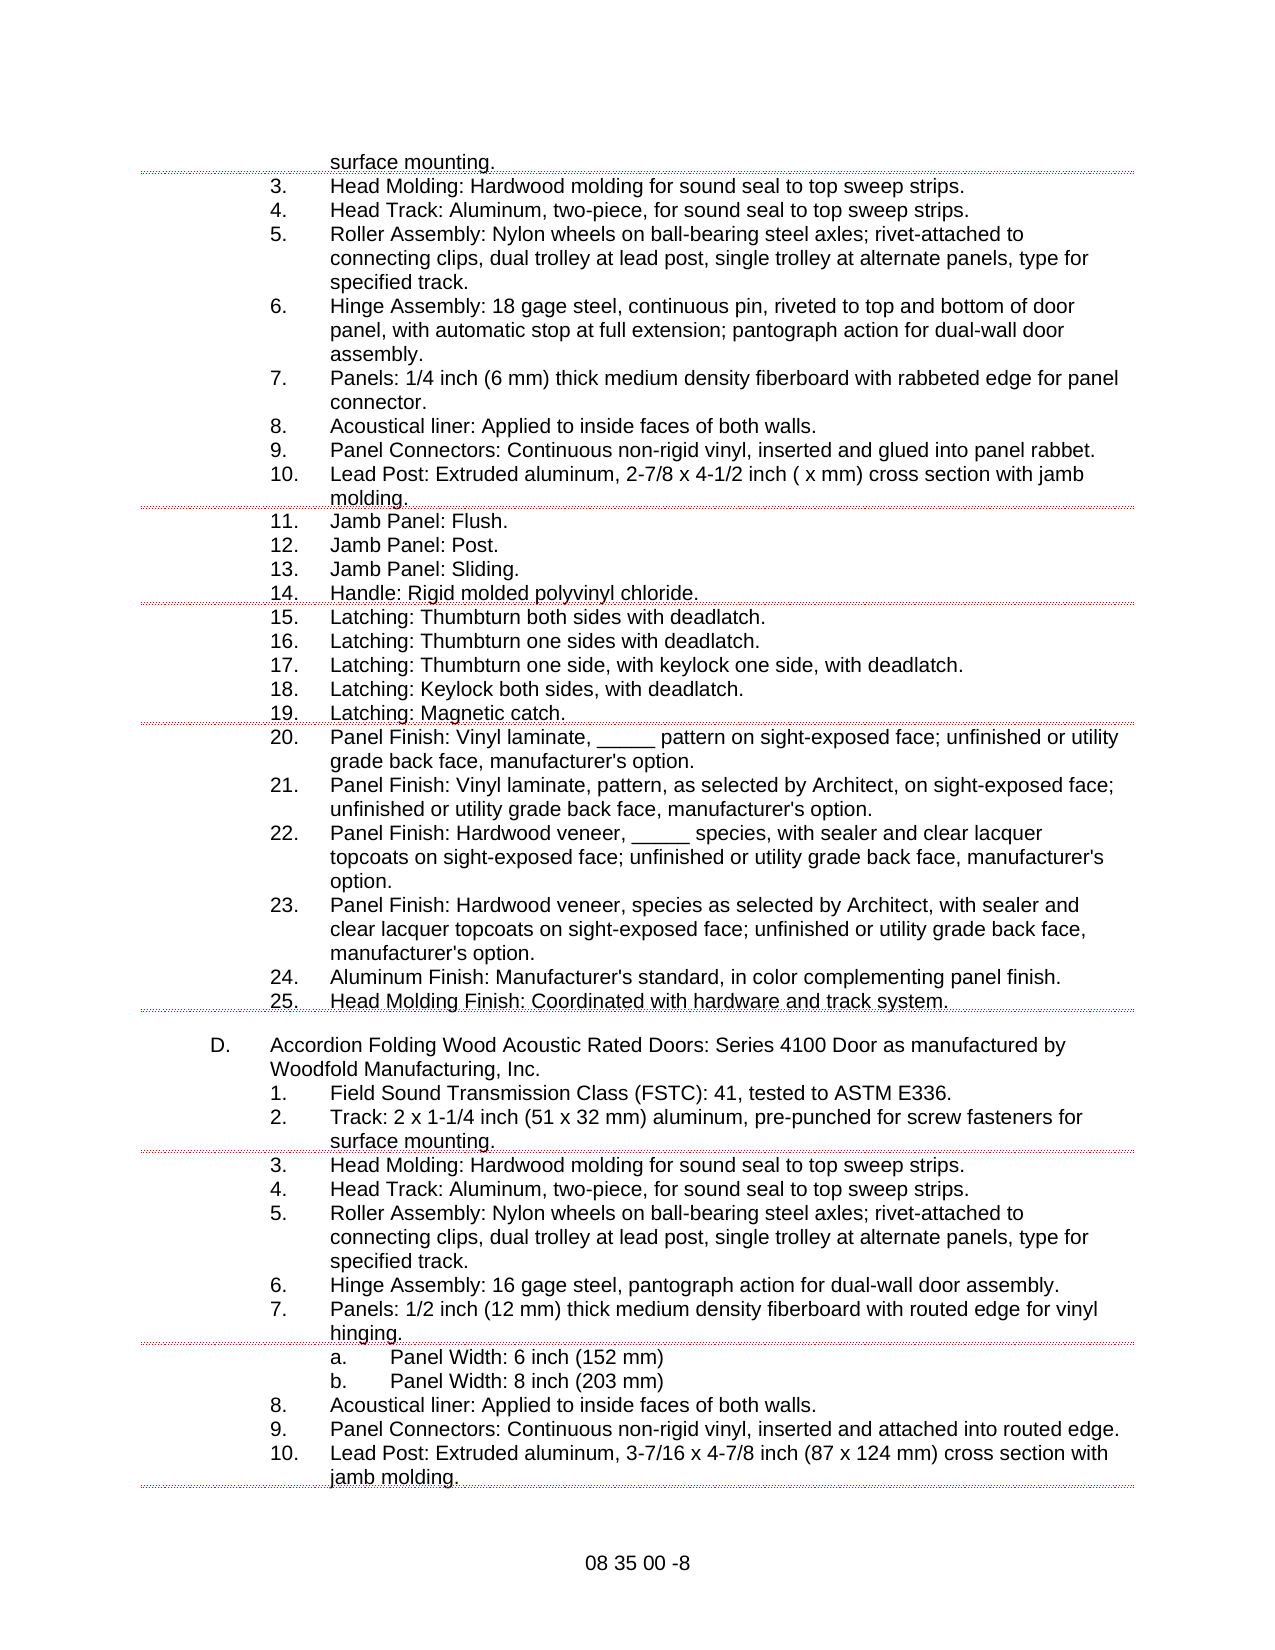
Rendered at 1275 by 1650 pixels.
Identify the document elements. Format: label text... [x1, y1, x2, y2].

list Panel Finish: Vinyl laminate, _____ pattern on sight-exposed face; unfinished or utility grade back face, manufacturer's option. [270, 725, 1125, 773]
list Latching: Keylock both sides, with deadlatch. [270, 677, 1125, 701]
list Aluminum Finish: Manufacturer's standard, in color complementing panel finish. [270, 964, 1125, 988]
list Latching: Thumbturn one sides with deadlatch. [270, 629, 1125, 653]
list Panel Finish: Vinyl laminate, pattern, as selected by Architect, on sight-exposed face; unfinished or utility grade back face, manufacturer's option. [270, 773, 1125, 821]
list Latching: Thumbturn one side, with keylock one side, with deadlatch. [270, 653, 1125, 677]
list Roller Assembly: Nylon wheels on ball-bearing steel axles; rivet-attached to connecting clips, dual trolley at lead post, single trolley at alternate panels, type for specified track. [270, 222, 1125, 294]
list Panel Connectors: Continuous non-rigid vinyl, inserted and attached into routed edge. [270, 1417, 1125, 1441]
list Panel Finish: Hardwood veneer, species as selected by Architect, with sealer and clear lacquer topcoats on sight-exposed face; unfinished or utility grade back face, manufacturer's option. [270, 893, 1125, 964]
list Hinge Assembly: 18 gage steel, continuous pin, riveted to top and bottom of door panel, with automatic stop at full extension; pantograph action for dual-wall door assembly. [270, 294, 1125, 366]
list Roller Assembly: Nylon wheels on ball-bearing steel axles; rivet-attached to connecting clips, dual trolley at lead post, single trolley at alternate panels, type for specified track. [270, 1201, 1125, 1273]
list Acoustical liner: Applied to inside faces of both walls. [270, 413, 1125, 437]
list Lead Post: Extruded aluminum, 2-7/8 x 4-1/2 inch ( x mm) cross section with jamb molding. [270, 461, 1125, 509]
list Panel Finish: Hardwood veneer, _____ species, with sealer and clear lacquer topcoats on sight-exposed face; unfinished or utility grade back face, manufacturer's option. [270, 821, 1125, 893]
list Panels: 1/4 inch (6 mm) thick medium density fiberboard with rabbeted edge for panel connector. [270, 366, 1125, 413]
list Field Sound Transmission Class (FSTC): 41, tested to ASTM E336. [270, 1081, 1125, 1105]
list Jamb Panel: Post. [270, 533, 1125, 557]
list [270, 150, 1125, 174]
list Latching: Thumbturn both sides with deadlatch. [270, 605, 1125, 629]
list Lead Post: Extruded aluminum, 3-7/16 x 4-7/8 inch (87 x 124 mm) cross section with jamb molding. [270, 1441, 1125, 1488]
list Handle: Rigid molded polyvinyl chloride. [270, 581, 1125, 605]
list Panel Width: 6 inch (152 mm) [330, 1345, 1125, 1369]
list Hinge Assembly: 16 gage steel, pantograph action for dual-wall door assembly. [270, 1273, 1125, 1297]
list Panels: 1/2 inch (12 mm) thick medium density fiberboard with routed edge for vinyl hinging. [270, 1297, 1125, 1345]
list Latching: Magnetic catch. [270, 701, 1125, 725]
list Jamb Panel: Sliding. [270, 557, 1125, 581]
list Jamb Panel: Flush. [270, 509, 1125, 533]
list Head Molding Finish: Coordinated with hardware and track system. [270, 988, 1125, 1012]
list Head Molding: Hardwood molding for sound seal to top sweep strips. [270, 1153, 1125, 1177]
list Acoustical liner: Applied to inside faces of both walls. [270, 1393, 1125, 1417]
list Panel Width: 8 inch (203 mm) [330, 1369, 1125, 1393]
list Head Molding: Hardwood molding for sound seal to top sweep strips. [270, 174, 1125, 198]
list Head Track: Aluminum, two-piece, for sound seal to top sweep strips. [270, 198, 1125, 222]
list Accordion Folding Wood Acoustic Rated Doors: Series 4100 Door as manufactured by Woodfold Manufacturing, Inc. [210, 1033, 1125, 1081]
list Track: 2 x 1-1/4 inch (51 x 32 mm) aluminum, pre-punched for screw fasteners for surface mounting. [270, 1105, 1125, 1153]
list Head Track: Aluminum, two-piece, for sound seal to top sweep strips. [270, 1177, 1125, 1201]
list Panel Connectors: Continuous non-rigid vinyl, inserted and glued into panel rabbet. [270, 437, 1125, 461]
